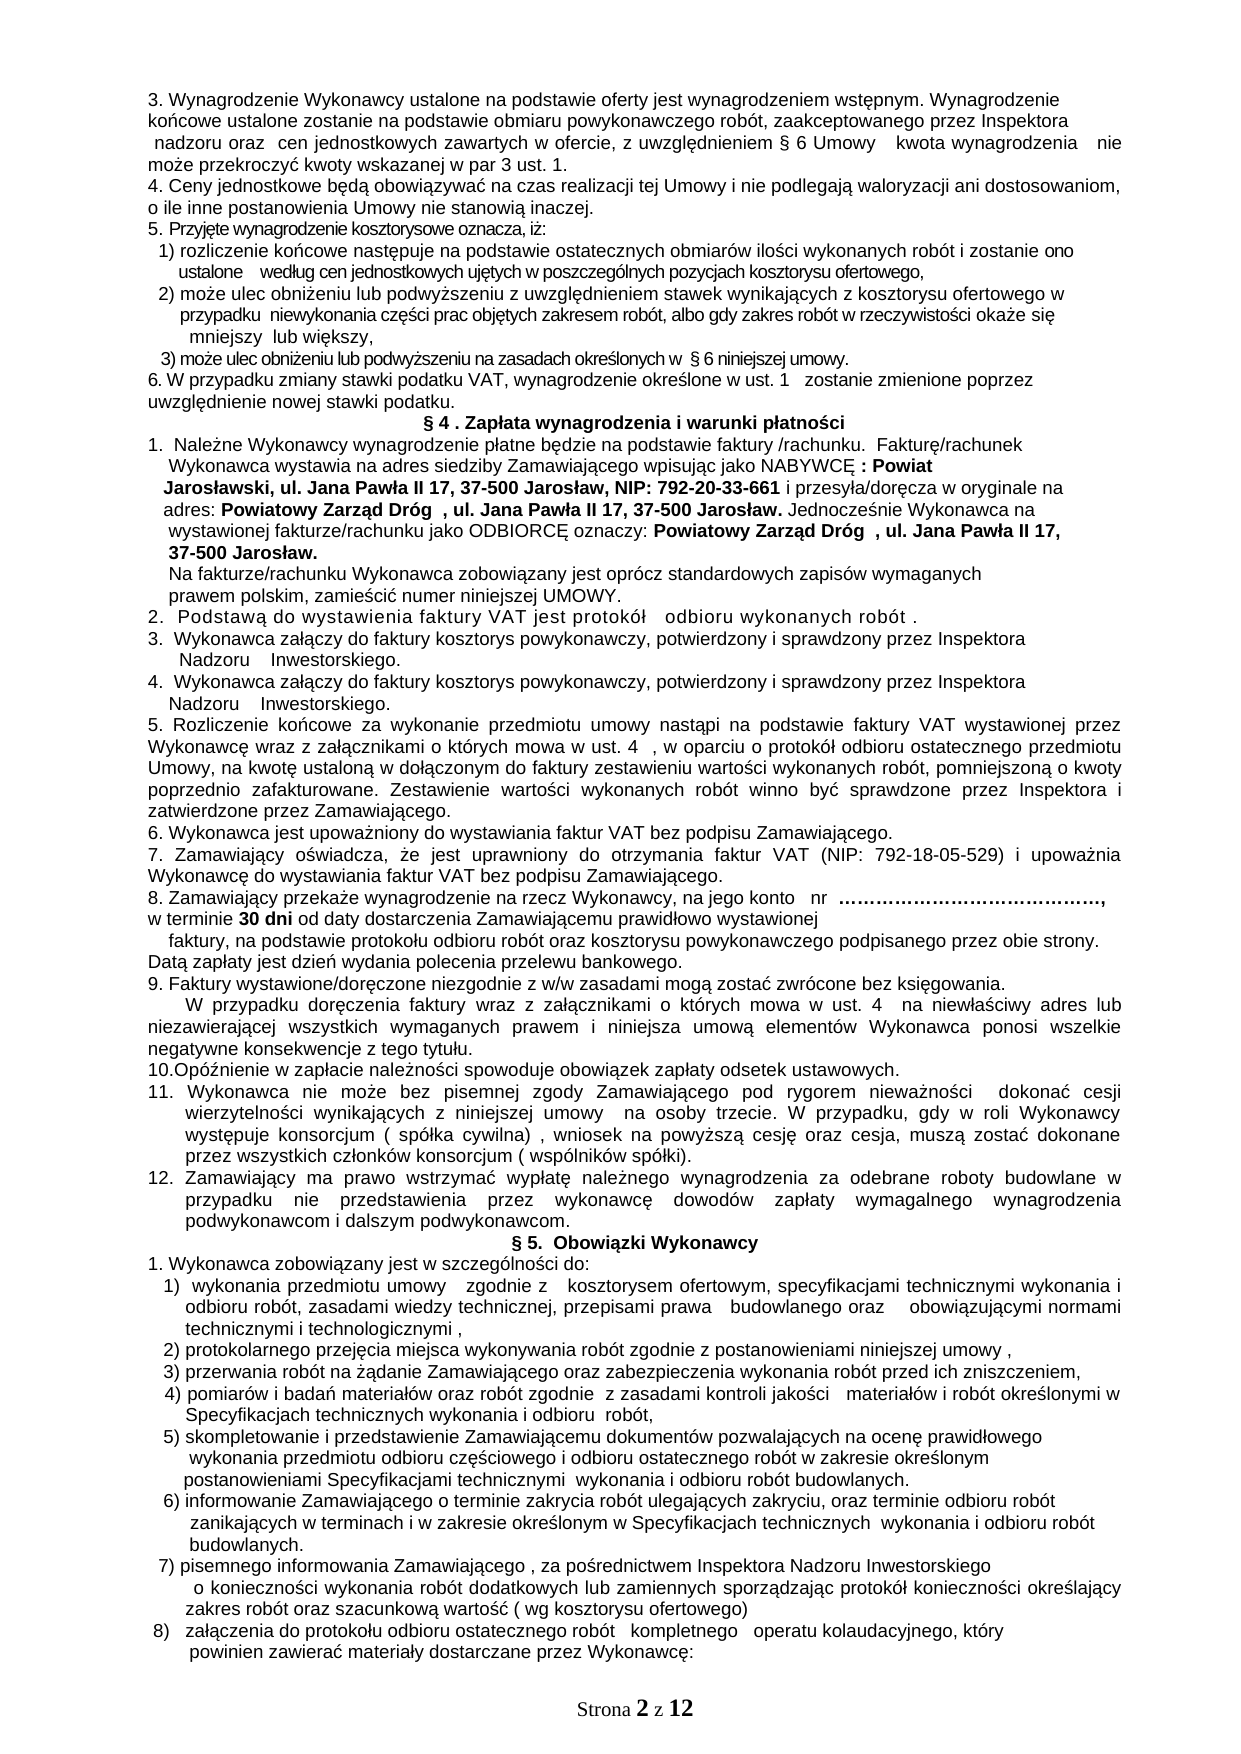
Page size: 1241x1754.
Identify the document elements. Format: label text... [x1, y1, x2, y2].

text budowlanych. [148, 1533, 1122, 1555]
text 8. Zamawiający przekaże wynagrodzenie na rzecz Wykonawcy, na jego konto nr ……………………………………, w terminie 30 dni od daty dostarczenia Zamawiającemu prawidłowo wystawionej [148, 886, 1122, 929]
text Nadzoru Inwestorskiego. [148, 692, 1122, 714]
text Jarosławski, ul. Jana Pawła II 17, 37-500 Jarosław, NIP: 792-20-33-661 i przesyła/doręcza w oryginale na [148, 477, 1122, 498]
text 4. Ceny jednostkowe będą obowiązywać na czas realizacji tej Umowy i nie podlegają waloryzacji ani dostosowaniom, o ile inne postanowienia Umowy nie stanowią inaczej. [148, 175, 1122, 218]
text 7) pisemnego informowania Zamawiającego , za pośrednictwem Inspektora Nadzoru Inwestorskiego [148, 1555, 1122, 1576]
text 2) może ulec obniżeniu lub podwyższeniu z uwzględnieniem stawek wynikających z kosztorysu ofertowego w [148, 283, 1122, 304]
text 4. Wykonawca załączy do faktury kosztorys powykonawczy, potwierdzony i sprawdzony przez Inspektora [148, 671, 1122, 692]
text postanowieniami Specyfikacjami technicznymi wykonania i odbioru robót budowlanych. [148, 1469, 1122, 1490]
text 8) załączenia do protokołu odbioru ostatecznego robót kompletnego operatu kolaudacyjnego, który [148, 1619, 1122, 1641]
text 3) może ulec obniżeniu lub podwyższeniu na zasadach określonych w § 6 niniejszej umowy. [148, 347, 1122, 369]
text 3) przerwania robót na żądanie Zamawiającego oraz zabezpieczenia wykonania robót przed ich zniszczeniem, [148, 1361, 1122, 1382]
text końcowe ustalone zostanie na podstawie obmiaru powykonawczego robót, zaakceptowanego przez Inspektora [148, 110, 1122, 132]
text 6. Wykonawca jest upoważniony do wystawiania faktur VAT bez podpisu Zamawiającego. [148, 822, 1122, 843]
text 6) informowanie Zamawiającego o terminie zakrycia robót ulegających zakryciu, oraz terminie odbioru robót [148, 1490, 1122, 1512]
text 11. Wykonawca nie może bez pisemnej zgody Zamawiającego pod rygorem nieważności dokonać cesji wierzytelności wynikających z niniejszej umowy na osoby trzecie. W przypadku, gdy w roli Wykonawcy występuje konsorcjum ( spółka cywilna) , wniosek na powyższą cesję oraz cesja, muszą zostać dokonane przez wszystkich członków konsorcjum ( wspólników spółki). [148, 1081, 1122, 1167]
text W przypadku doręczenia faktury wraz z załącznikami o których mowa w ust. 4 na niewłaściwy adres lub niezawierającej wszystkich wymaganych prawem i niniejsza umową elementów Wykonawca ponosi wszelkie negatywne konsekwencje z tego tytułu. [148, 994, 1122, 1059]
text przypadku niewykonania części prac objętych zakresem robót, albo gdy zakres robót w rzeczywistości okaże się [148, 304, 1122, 326]
text 5) skompletowanie i przedstawienie Zamawiającemu dokumentów pozwalających na ocenę prawidłowego [148, 1426, 1122, 1447]
text 1) rozliczenie końcowe następuje na podstawie ostatecznych obmiarów ilości wykonanych robót i zostanie ono [148, 239, 1122, 261]
text 3. Wynagrodzenie Wykonawcy ustalone na podstawie oferty jest wynagrodzeniem wstępnym. Wynagrodzenie [148, 89, 1122, 110]
text Nadzoru Inwestorskiego. [148, 649, 1122, 671]
text 6. W przypadku zmiany stawki podatku VAT, wynagrodzenie określone w ust. 1 zostanie zmienione poprzez uwzględnienie nowej stawki podatku. [148, 369, 1122, 412]
text faktury, na podstawie protokołu odbioru robót oraz kosztorysu powykonawczego podpisanego przez obie strony. [148, 929, 1122, 951]
text § 4 . Zapłata wynagrodzenia i warunki płatności [149, 412, 1119, 434]
text powinien zawierać materiały dostarczane przez Wykonawcę: [148, 1641, 1122, 1663]
text wykonania przedmiotu odbioru częściowego i odbioru ostatecznego robót w zakresie określonym [148, 1447, 1122, 1469]
text 3. Wykonawca załączy do faktury kosztorys powykonawczy, potwierdzony i sprawdzony przez Inspektora [148, 628, 1122, 649]
text 2) protokolarnego przejęcia miejsca wykonywania robót zgodnie z postanowieniami niniejszej umowy , [148, 1339, 1122, 1361]
text 12. Zamawiający ma prawo wstrzymać wypłatę należnego wynagrodzenia za odebrane roboty budowlane w przypadku nie przedstawienia przez wykonawcę dowodów zapłaty wymagalnego wynagrodzenia podwykonawcom i dalszym podwykonawcom. [148, 1167, 1122, 1231]
text o konieczności wykonania robót dodatkowych lub zamiennych sporządzając protokół konieczności określający zakres robót oraz szacunkową wartość ( wg kosztorysu ofertowego) [148, 1576, 1122, 1619]
text 1. Wykonawca zobowiązany jest w szczególności do: [148, 1253, 1122, 1274]
text 9. Faktury wystawione/doręczone niezgodnie z w/w zasadami mogą zostać zwrócone bez księgowania. [148, 973, 1122, 994]
text 37-500 Jarosław. [148, 541, 1122, 563]
text zanikających w terminach i w zakresie określonym w Specyfikacjach technicznych wykonania i odbioru robót [148, 1512, 1122, 1533]
text ustalone według cen jednostkowych ujętych w poszczególnych pozycjach kosztorysu ofertowego, [148, 261, 1122, 283]
text 10.Opóźnienie w zapłacie należności spowoduje obowiązek zapłaty odsetek ustawowych. [148, 1059, 1122, 1081]
text mniejszy lub większy, [148, 326, 1122, 347]
text 1) wykonania przedmiotu umowy zgodnie z kosztorysem ofertowym, specyfikacjami technicznymi wykonania i odbioru robót, zasadami wiedzy technicznej, przepisami prawa budowlanego oraz obowiązującymi normami technicznymi i technologicznymi , [148, 1274, 1122, 1339]
text prawem polskim, zamieścić numer niniejszej UMOWY. [148, 584, 1122, 606]
text 5. Przyjęte wynagrodzenie kosztorysowe oznacza, iż: [148, 218, 1122, 239]
text 2. Podstawą do wystawienia faktury VAT jest protokół odbioru wykonanych robót . [148, 606, 1122, 628]
text 5. Rozliczenie końcowe za wykonanie przedmiotu umowy nastąpi na podstawie faktury VAT wystawionej przez Wykonawcę wraz z załącznikami o których mowa w ust. 4 , w oparciu o protokół odbioru ostatecznego przedmiotu Umowy, na kwotę ustaloną w dołączonym do faktury zestawieniu wartości wykonanych robót, pomniejszoną o kwoty poprzednio zafakturowane. Zestawienie wartości wykonanych robót winno być sprawdzone przez Inspektora i zatwierdzone przez Zamawiającego. [148, 714, 1122, 822]
text 7. Zamawiający oświadcza, że jest uprawniony do otrzymania faktur VAT (NIP: 792-18-05-529) i upoważnia Wykonawcę do wystawiania faktur VAT bez podpisu Zamawiającego. [148, 843, 1122, 886]
text Datą zapłaty jest dzień wydania polecenia przelewu bankowego. [148, 951, 1122, 973]
text wystawionej fakturze/rachunku jako ODBIORCĘ oznaczy: Powiatowy Zarząd Dróg , ul. Jana Pawła II 17, [148, 520, 1122, 541]
text Na fakturze/rachunku Wykonawca zobowiązany jest oprócz standardowych zapisów wymaganych [148, 563, 1122, 584]
text § 5. Obowiązki Wykonawcy [148, 1231, 1122, 1253]
text nadzoru oraz cen jednostkowych zawartych w ofercie, z uwzględnieniem § 6 Umowy kwota wynagrodzenia nie może przekroczyć kwoty wskazanej w par 3 ust. 1. [148, 132, 1122, 175]
text 4) pomiarów i badań materiałów oraz robót zgodnie z zasadami kontroli jakości materiałów i robót określonymi w Specyfikacjach technicznych wykonania i odbioru robót, [148, 1382, 1122, 1426]
text 1. Należne Wykonawcy wynagrodzenie płatne będzie na podstawie faktury /rachunku. Fakturę/rachunek [148, 434, 1122, 455]
text Wykonawca wystawia na adres siedziby Zamawiającego wpisując jako NABYWCĘ : Powiat [148, 455, 1122, 477]
text adres: Powiatowy Zarząd Dróg , ul. Jana Pawła II 17, 37-500 Jarosław. Jednocześnie Wykonawca na [148, 498, 1122, 520]
